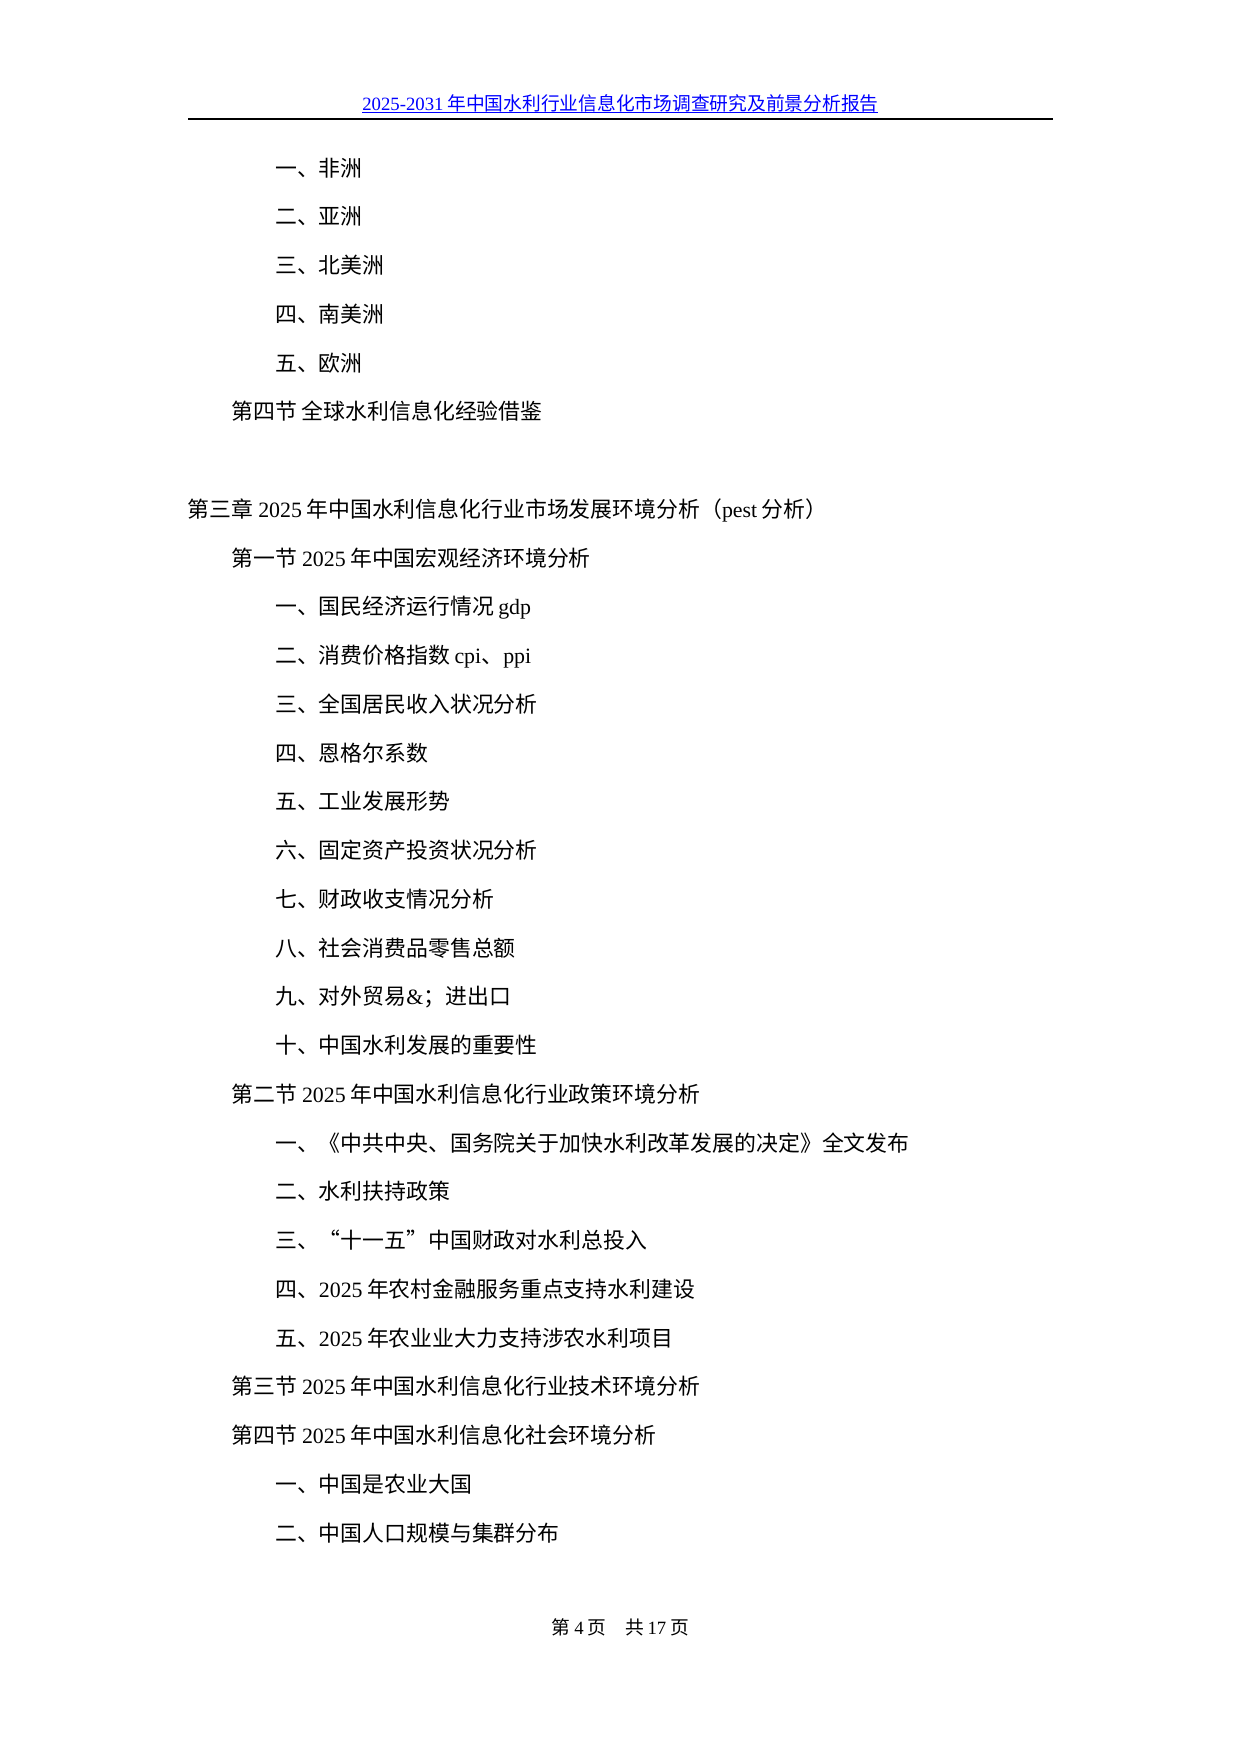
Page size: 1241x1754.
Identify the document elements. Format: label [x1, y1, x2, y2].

text [187, 150, 1053, 1548]
